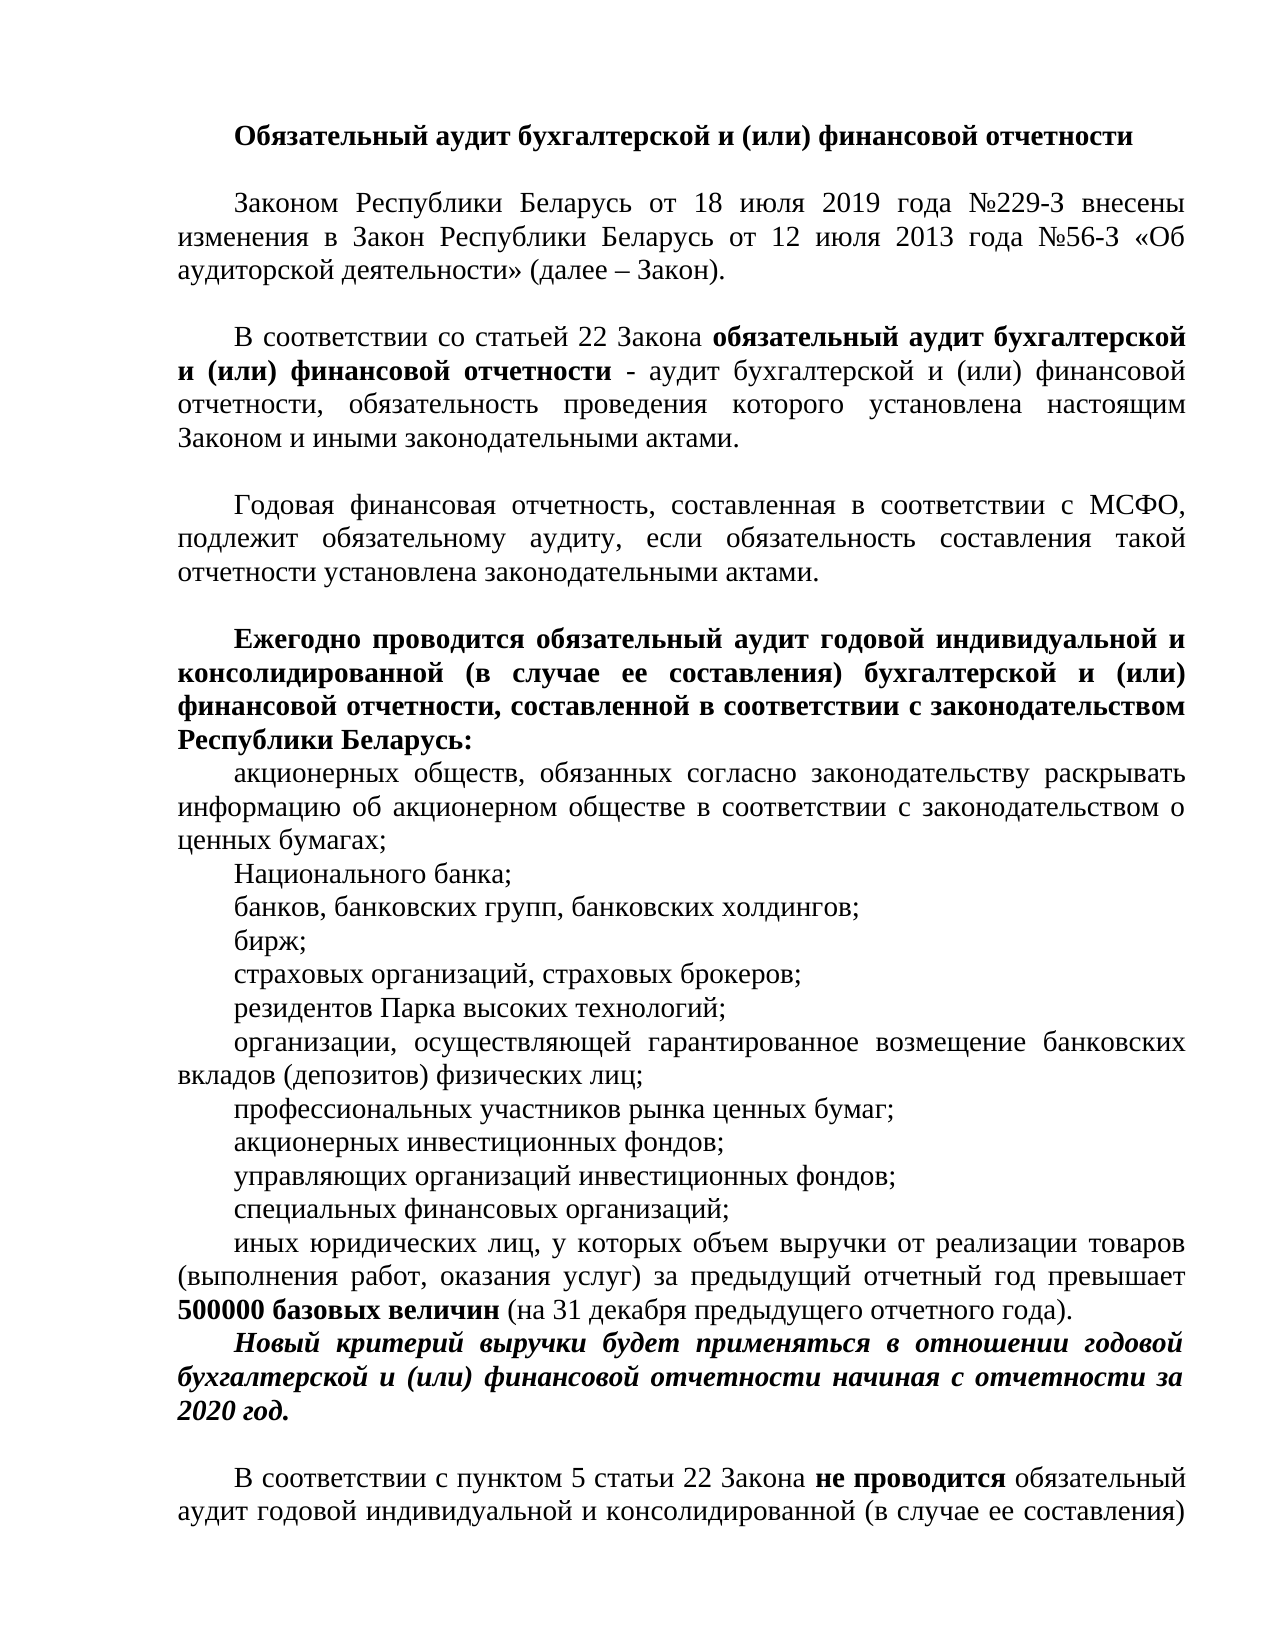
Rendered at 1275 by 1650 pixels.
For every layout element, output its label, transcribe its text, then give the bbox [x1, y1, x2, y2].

text бирж; [177, 923, 1186, 957]
text акционерных инвестиционных фондов; [177, 1124, 1186, 1158]
text Новый критерий выручки будет применяться в отношении годовой бухгалтерской и (или) финансовой отчетности начиная с отчетности за 2020 год. [177, 1326, 1186, 1426]
text Годовая финансовая отчетность, составленная в соответствии с МСФО, подлежит обязательному аудиту, если обязательность составления такой отчетности установлена законодательными актами. [177, 487, 1186, 588]
text акционерных обществ, обязанных согласно законодательству раскрывать информацию об акционерном обществе в соответствии с законодательством о ценных бумагах; [177, 755, 1186, 856]
text резидентов Парка высоких технологий; [177, 990, 1186, 1024]
text Ежегодно проводится обязательный аудит годовой индивидуальной и консолидированной (в случае ее составления) бухгалтерской и (или) финансовой отчетности, составленной в соответствии с законодательством Республики Беларусь: [177, 621, 1186, 755]
text банков, банковских групп, банковских холдингов; [177, 889, 1186, 923]
text Обязательный аудит бухгалтерской и (или) финансовой отчетности [177, 118, 1186, 152]
text профессиональных участников рынка ценных бумаг; [177, 1091, 1186, 1124]
text Законом Республики Беларусь от 18 июля 2019 года №229-З внесены изменения в Закон Республики Беларусь от 12 июля 2013 года №56-З «Об аудиторской деятельности» (далее – Закон). [177, 185, 1186, 286]
text В соответствии со статьей 22 Закона обязательный аудит бухгалтерской и (или) финансовой отчетности - аудит бухгалтерской и (или) финансовой отчетности, обязательность проведения которого установлена настоящим Законом и иными законодательными актами. [177, 319, 1186, 453]
text иных юридических лиц, у которых объем выручки от реализации товаров (выполнения работ, оказания услуг) за предыдущий отчетный год превышает 500000 базовых величин (на 31 декабря предыдущего отчетного года). [177, 1225, 1186, 1326]
text управляющих организаций инвестиционных фондов; [177, 1158, 1186, 1191]
text специальных финансовых организаций; [177, 1191, 1186, 1225]
text организации, осуществляющей гарантированное возмещение банковских вкладов (депозитов) физических лиц; [177, 1024, 1186, 1091]
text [177, 1460, 1186, 1527]
text страховых организаций, страховых брокеров; [177, 957, 1186, 990]
text Национального банка; [177, 856, 1186, 889]
